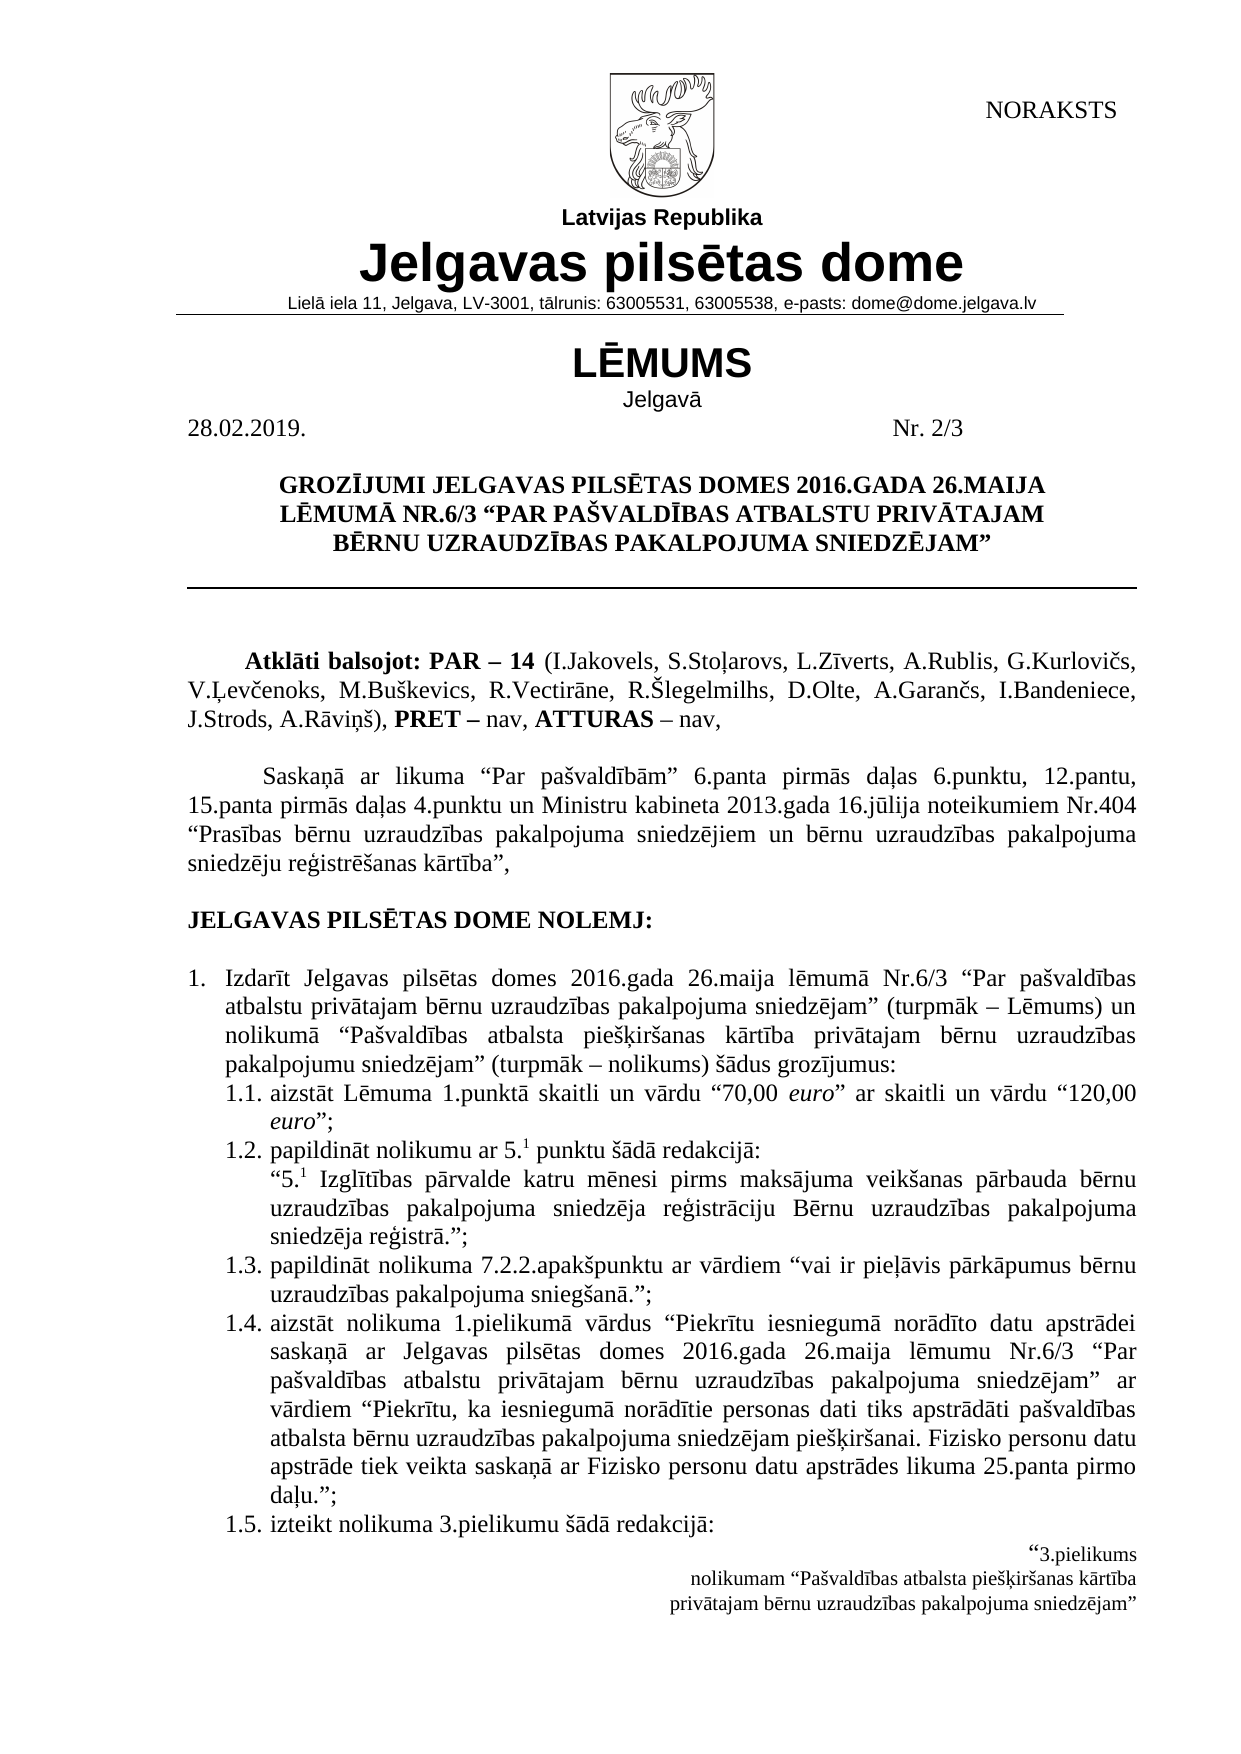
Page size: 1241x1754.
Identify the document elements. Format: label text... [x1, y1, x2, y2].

text GROZĪJUMI JELGAVAS PILSĒTAS DOMES 2016.GADA 26.MAIJA [187, 470, 1137, 499]
list Izdarīt Jelgavas pilsētas domes 2016.gada 26.maija lēmumā Nr.6/3 “Par pašvaldības atbalstu privātajam bērnu uzraudzības pakalpojuma sniedzējam” (turpmāk – Lēmums) un nolikumā “Pašvaldības atbalsta piešķiršanas kārtība privātajam bērnu uzraudzības pakalpojumu sniedzējam” (turpmāk – nolikums) šādus grozījumus: [187, 963, 1137, 1078]
text Saskaņā ar likuma “Par pašvaldībām” 6.panta pirmās daļas 6.punktu, 12.pantu, 15.panta pirmās daļas 4.punktu un Ministru kabineta 2013.gada 16.jūlija noteikumiem Nr.404 “Prasības bērnu uzraudzības pakalpojuma sniedzējiem un bērnu uzraudzības pakalpojuma sniedzēju reģistrēšanas kārtība”, [187, 761, 1137, 876]
list papildināt nolikuma 7.2.2.apakšpunktu ar vārdiem “vai ir pieļāvis pārkāpumus bērnu uzraudzības pakalpojuma sniegšanā.”; [225, 1250, 1137, 1308]
table_header Nr. 2/3 [881, 413, 1087, 441]
text LĒMUMĀ NR.6/3 “PAR PAŠVALDĪBAS ATBALSTU PRIVĀTAJAM [187, 499, 1137, 528]
list aizstāt nolikuma 1.pielikumā vārdus “Piekrītu iesniegumā norādīto datu apstrādei saskaņā ar Jelgavas pilsētas domes 2016.gada 26.maija lēmumu Nr.6/3 “Par pašvaldības atbalstu privātajam bērnu uzraudzības pakalpojuma sniedzējam” ar vārdiem “Piekrītu, ka iesniegumā norādītie personas dati tiks apstrādāti pašvaldības atbalsta bērnu uzraudzības pakalpojuma sniedzējam piešķiršanai. Fizisko personu datu apstrāde tiek veikta saskaņā ar Fizisko personu datu apstrādes likuma 25.panta pirmo daļu.”; [225, 1308, 1137, 1509]
table_header 28.02.2019. [176, 413, 881, 441]
picture [609, 73, 715, 198]
text JELGAVAS PILSĒTAS DOME NOLEMJ: [187, 905, 1137, 934]
list “5.1 Izglītības pārvalde katru mēnesi pirms maksājuma veikšanas pārbauda bērnu uzraudzības pakalpojuma sniedzēja reģistrāciju Bērnu uzraudzības pakalpojuma sniedzēja reģistrā.”; [270, 1164, 1137, 1250]
text BĒRNU UZRAUDZĪBAS PAKALPOJUMA SNIEDZĒJAM” [187, 528, 1137, 556]
list papildināt nolikumu ar 5.1 punktu šādā redakcijā: [225, 1135, 1137, 1164]
list izteikt nolikuma 3.pielikumu šādā redakcijā: [225, 1509, 1137, 1538]
text privātajam bērnu uzraudzības pakalpojuma sniedzējam” [187, 1590, 1137, 1614]
text Atklāti balsojot: PAR – 14 (I.Jakovels, S.Stoļarovs, L.Zīverts, A.Rublis, G.Kurlovičs, V.Ļevčenoks, M.Buškevics, R.Vectirāne, R.Šlegelmilhs, D.Olte, A.Garančs, I.Bandeniece, J.Strods, A.Rāviņš), PRET – nav, ATTURAS – nav, [187, 646, 1137, 733]
list aizstāt Lēmuma 1.punktā skaitli un vārdu “70,00 euro” ar skaitli un vārdu “120,00 euro”; [225, 1078, 1137, 1135]
text “3.pielikums [187, 1538, 1137, 1566]
text nolikumam “Pašvaldības atbalsta piešķiršanas kārtība [187, 1566, 1137, 1590]
